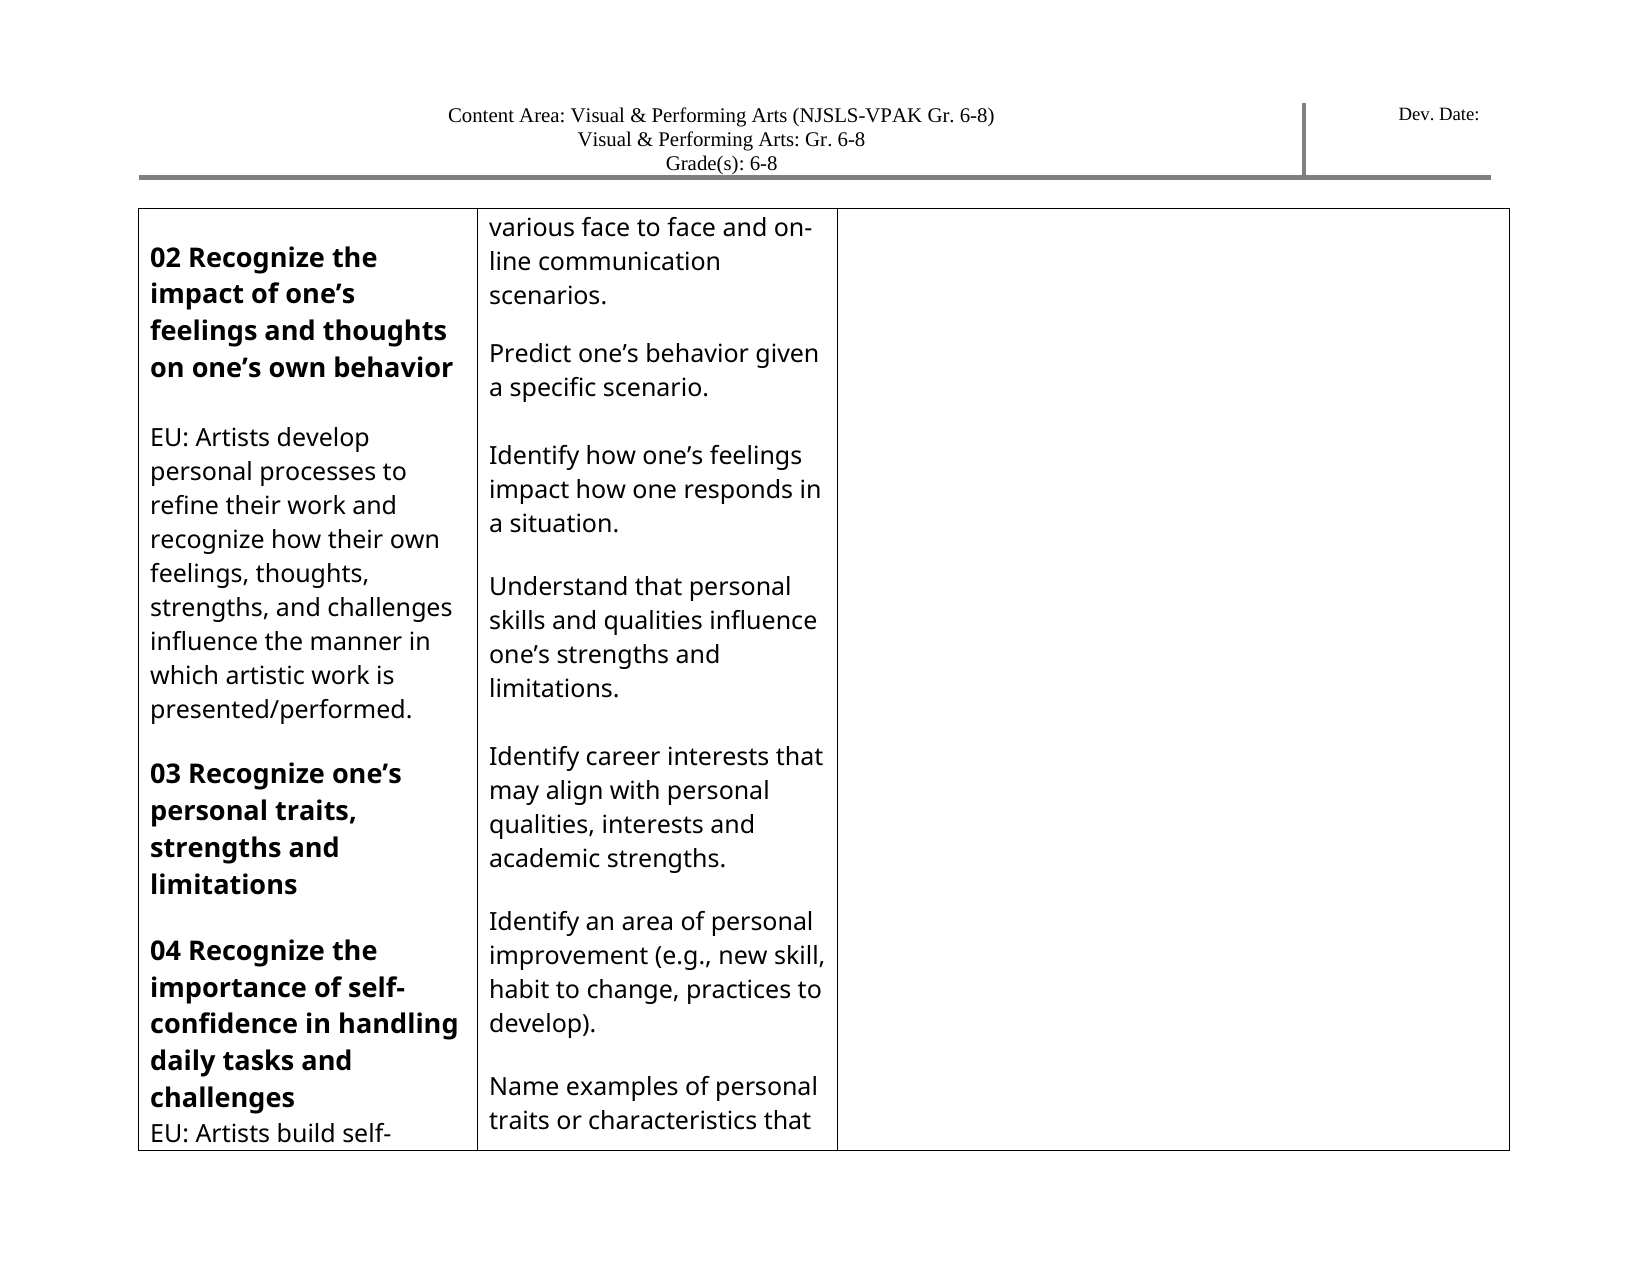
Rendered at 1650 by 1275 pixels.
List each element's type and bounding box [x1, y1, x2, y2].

table_cell [478, 209, 837, 1149]
table_cell [139, 209, 477, 1149]
